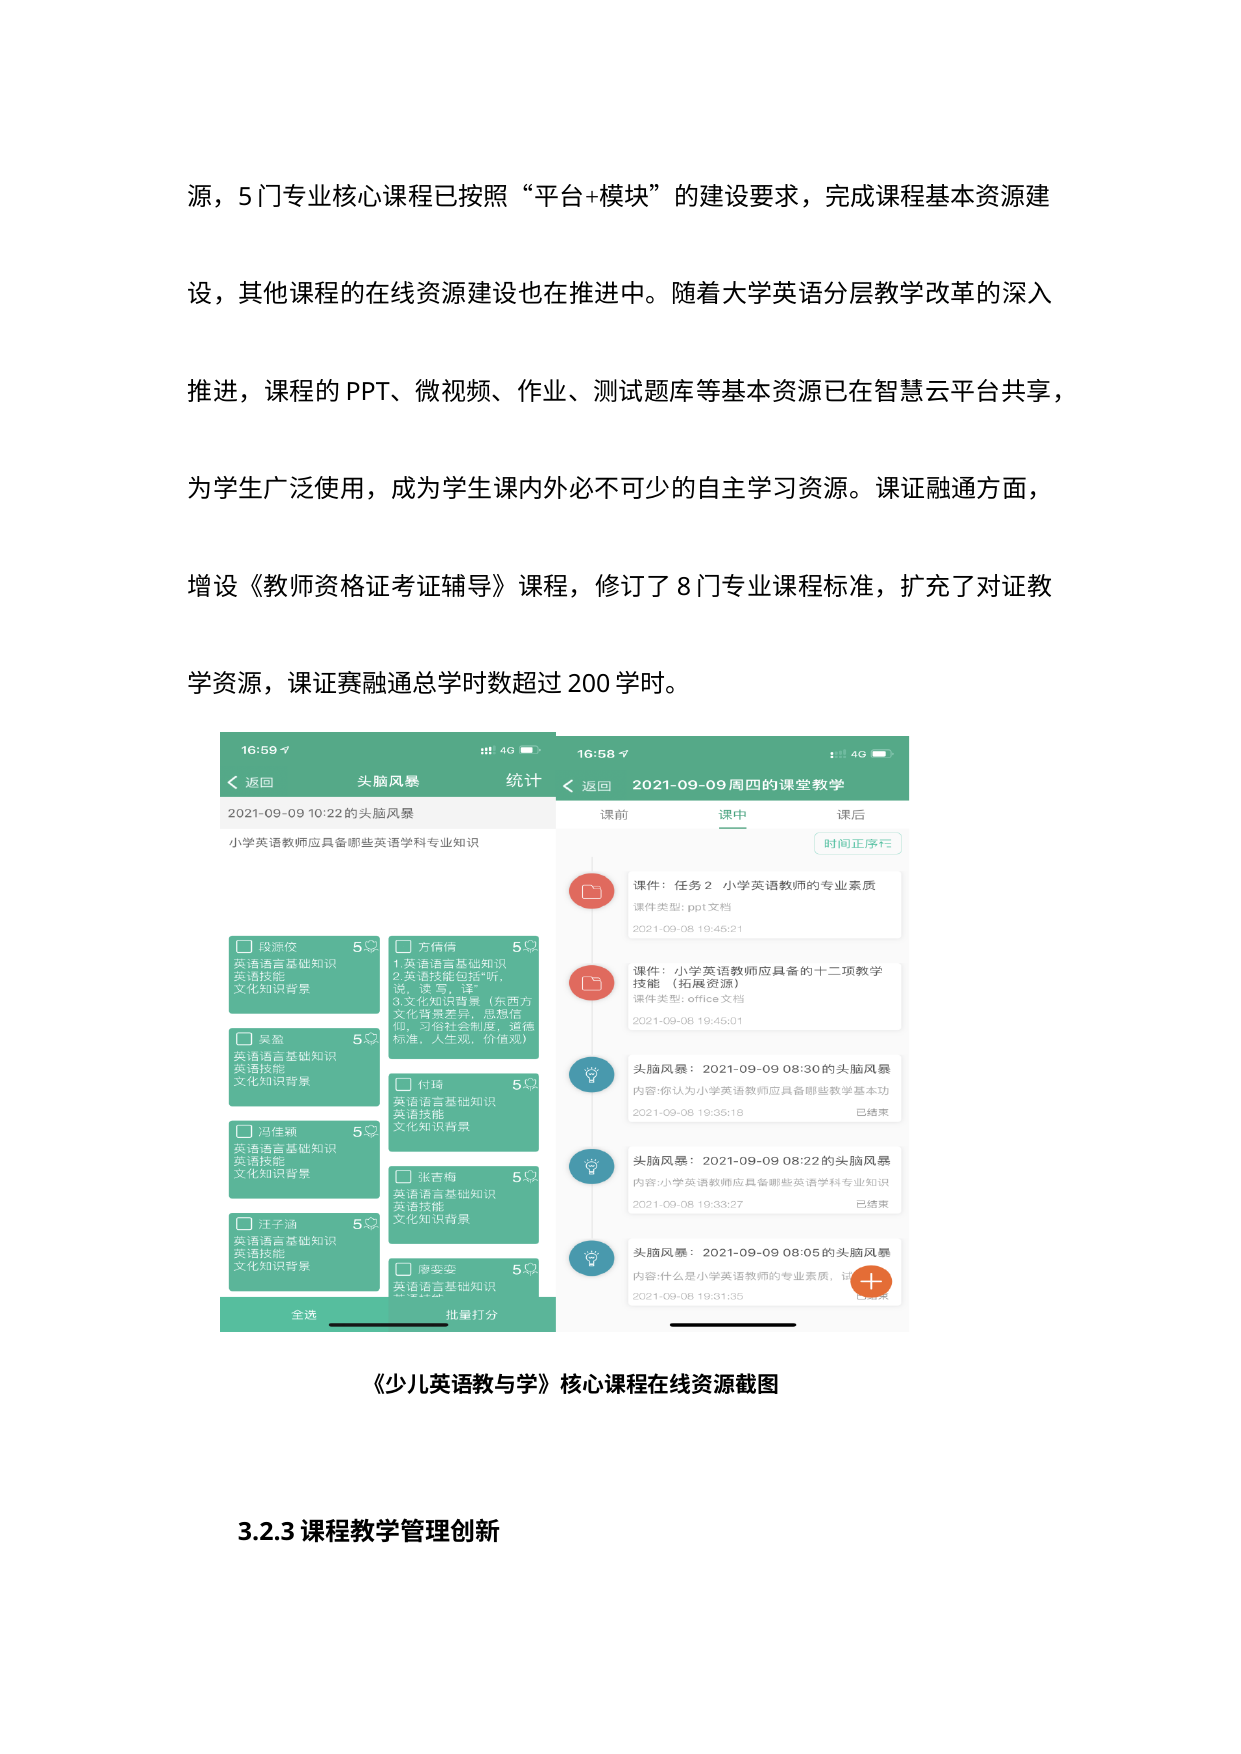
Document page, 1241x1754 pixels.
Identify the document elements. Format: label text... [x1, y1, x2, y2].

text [187, 162, 1053, 714]
text 《少儿英语教与学》核心课程在线资源截图 [187, 1367, 1053, 1399]
picture [220, 732, 910, 1332]
text 3.2.3课程教学管理创新 [187, 1497, 1053, 1562]
